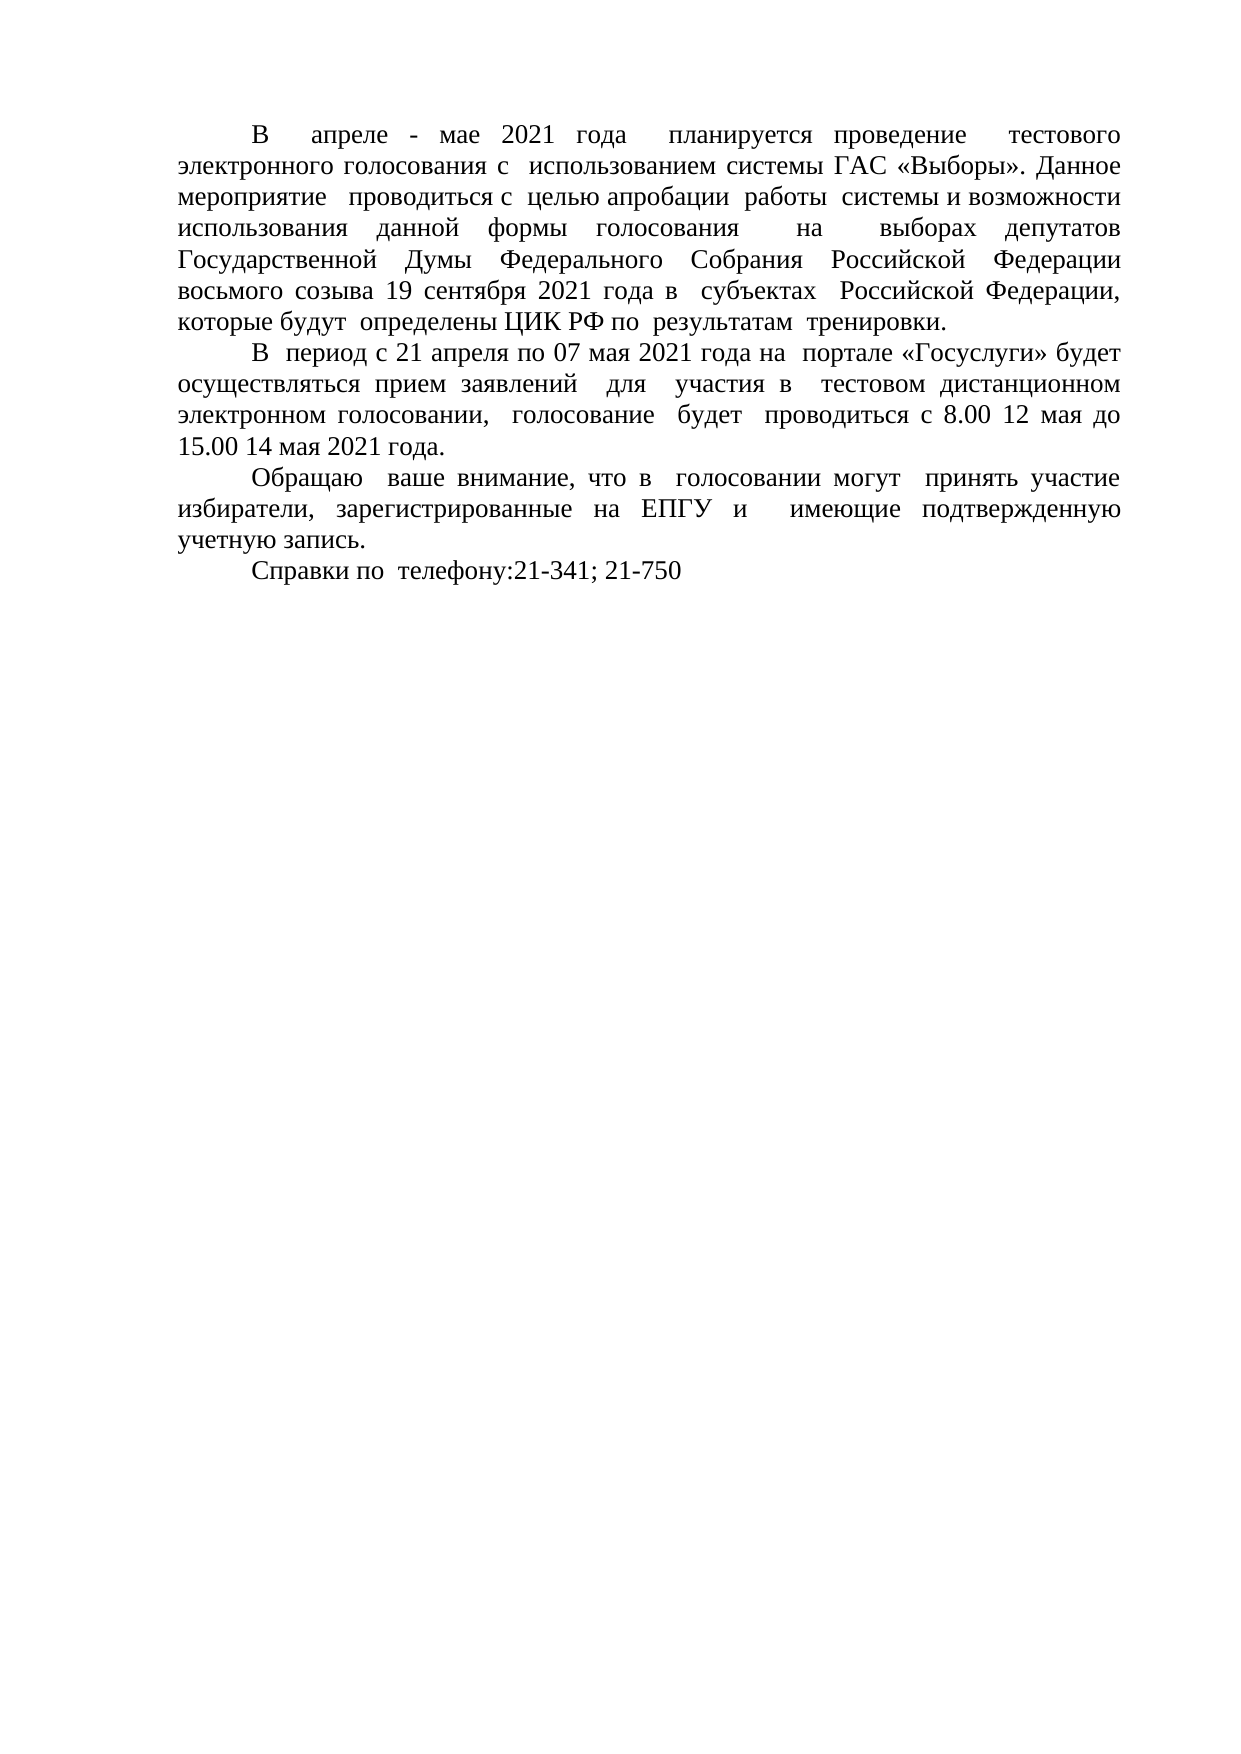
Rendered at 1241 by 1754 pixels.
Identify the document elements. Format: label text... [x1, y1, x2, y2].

text В период с 21 апреля по 07 мая 2021 года на портале «Госуслуги» будет осуществляться прием заявлений для участия в тестовом дистанционном электронном голосовании, голосование будет проводиться с 8.00 12 мая до 15.00 14 мая 2021 года. [177, 336, 1122, 461]
text Справки по телефону:21-341; 21-750 [177, 554, 1122, 585]
text В апреле - мае 2021 года планируется проведение тестового электронного голосования с использованием системы ГАС «Выборы». Данное мероприятие проводиться с целью апробации работы системы и возможности использования данной формы голосования на выборах депутатов Государственной Думы Федерального Собрания Российской Федерации восьмого созыва 19 сентября 2021 года в субъектах Российской Федерации, которые будут определены ЦИК РФ по результатам тренировки. [177, 118, 1122, 336]
text Обращаю ваше внимание, что в голосовании могут принять участие избиратели, зарегистрированные на ЕПГУ и имеющие подтвержденную учетную запись. [177, 461, 1122, 554]
